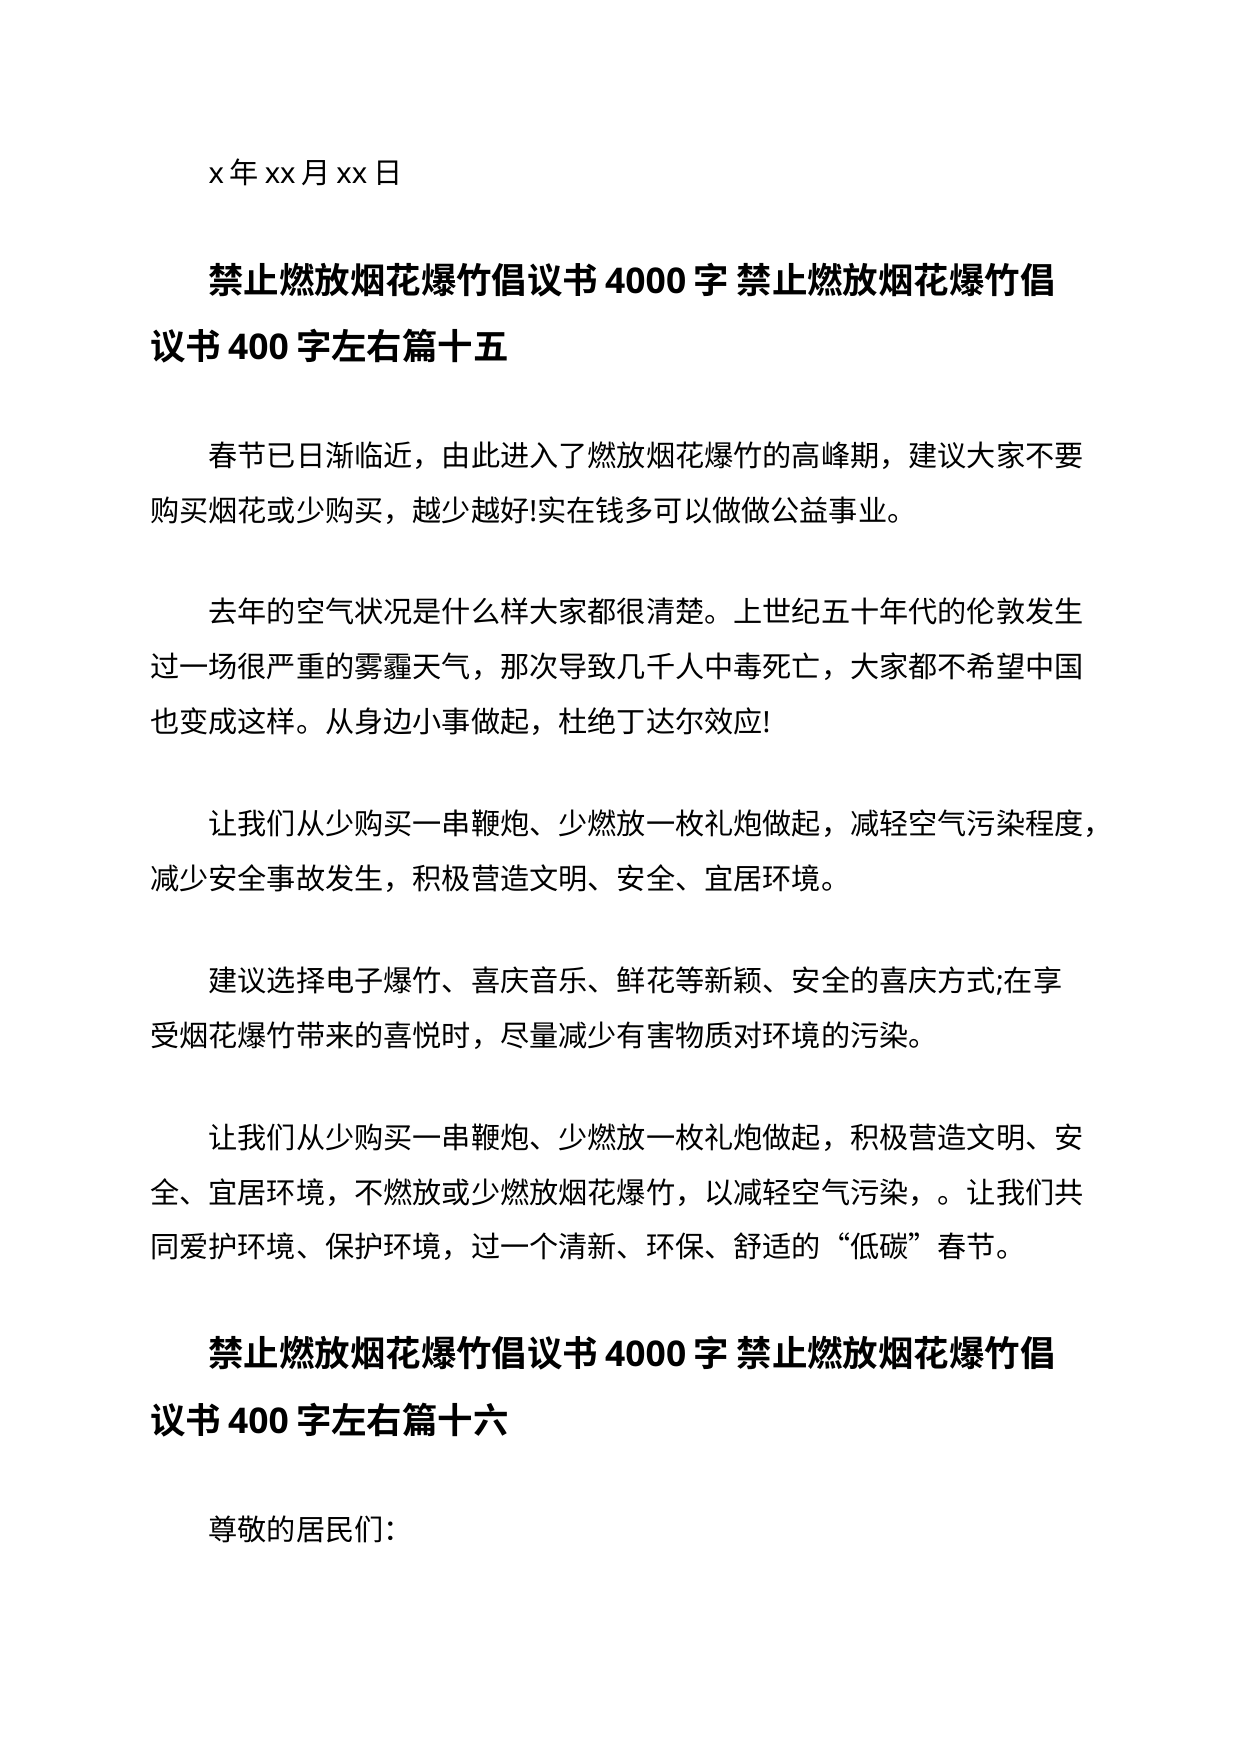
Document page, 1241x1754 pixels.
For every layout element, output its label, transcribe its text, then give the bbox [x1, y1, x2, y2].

text 禁止燃放烟花爆竹倡议书4000字 禁止燃放烟花爆竹倡议书400字左右篇十五 [150, 252, 1090, 370]
text x年xx月xx日 [150, 150, 1090, 192]
text 去年的空气状况是什么样大家都很清楚。上世纪五十年代的伦敦发生过一场很严重的雾霾天气，那次导致几千人中毒死亡，大家都不希望中国也变成这样。从身边小事做起，杜绝丁达尔效应! [150, 589, 1090, 741]
text 建议选择电子爆竹、喜庆音乐、鲜花等新颖、安全的喜庆方式;在享受烟花爆竹带来的喜悦时，尽量减少有害物质对环境的污染。 [150, 957, 1090, 1055]
text 春节已日渐临近，由此进入了燃放烟花爆竹的高峰期，建议大家不要购买烟花或少购买，越少越好!实在钱多可以做做公益事业。 [150, 432, 1090, 529]
text 让我们从少购买一串鞭炮、少燃放一枚礼炮做起，积极营造文明、安全、宜居环境，不燃放或少燃放烟花爆竹，以减轻空气污染，。让我们共同爱护环境、保护环境，过一个清新、环保、舒适的“低碳”春节。 [150, 1114, 1090, 1266]
text 禁止燃放烟花爆竹倡议书4000字 禁止燃放烟花爆竹倡议书400字左右篇十六 [150, 1326, 1090, 1444]
text 尊敬的居民们： [150, 1506, 1090, 1548]
text 让我们从少购买一串鞭炮、少燃放一枚礼炮做起，减轻空气污染程度，减少安全事故发生，积极营造文明、安全、宜居环境。 [150, 801, 1090, 898]
